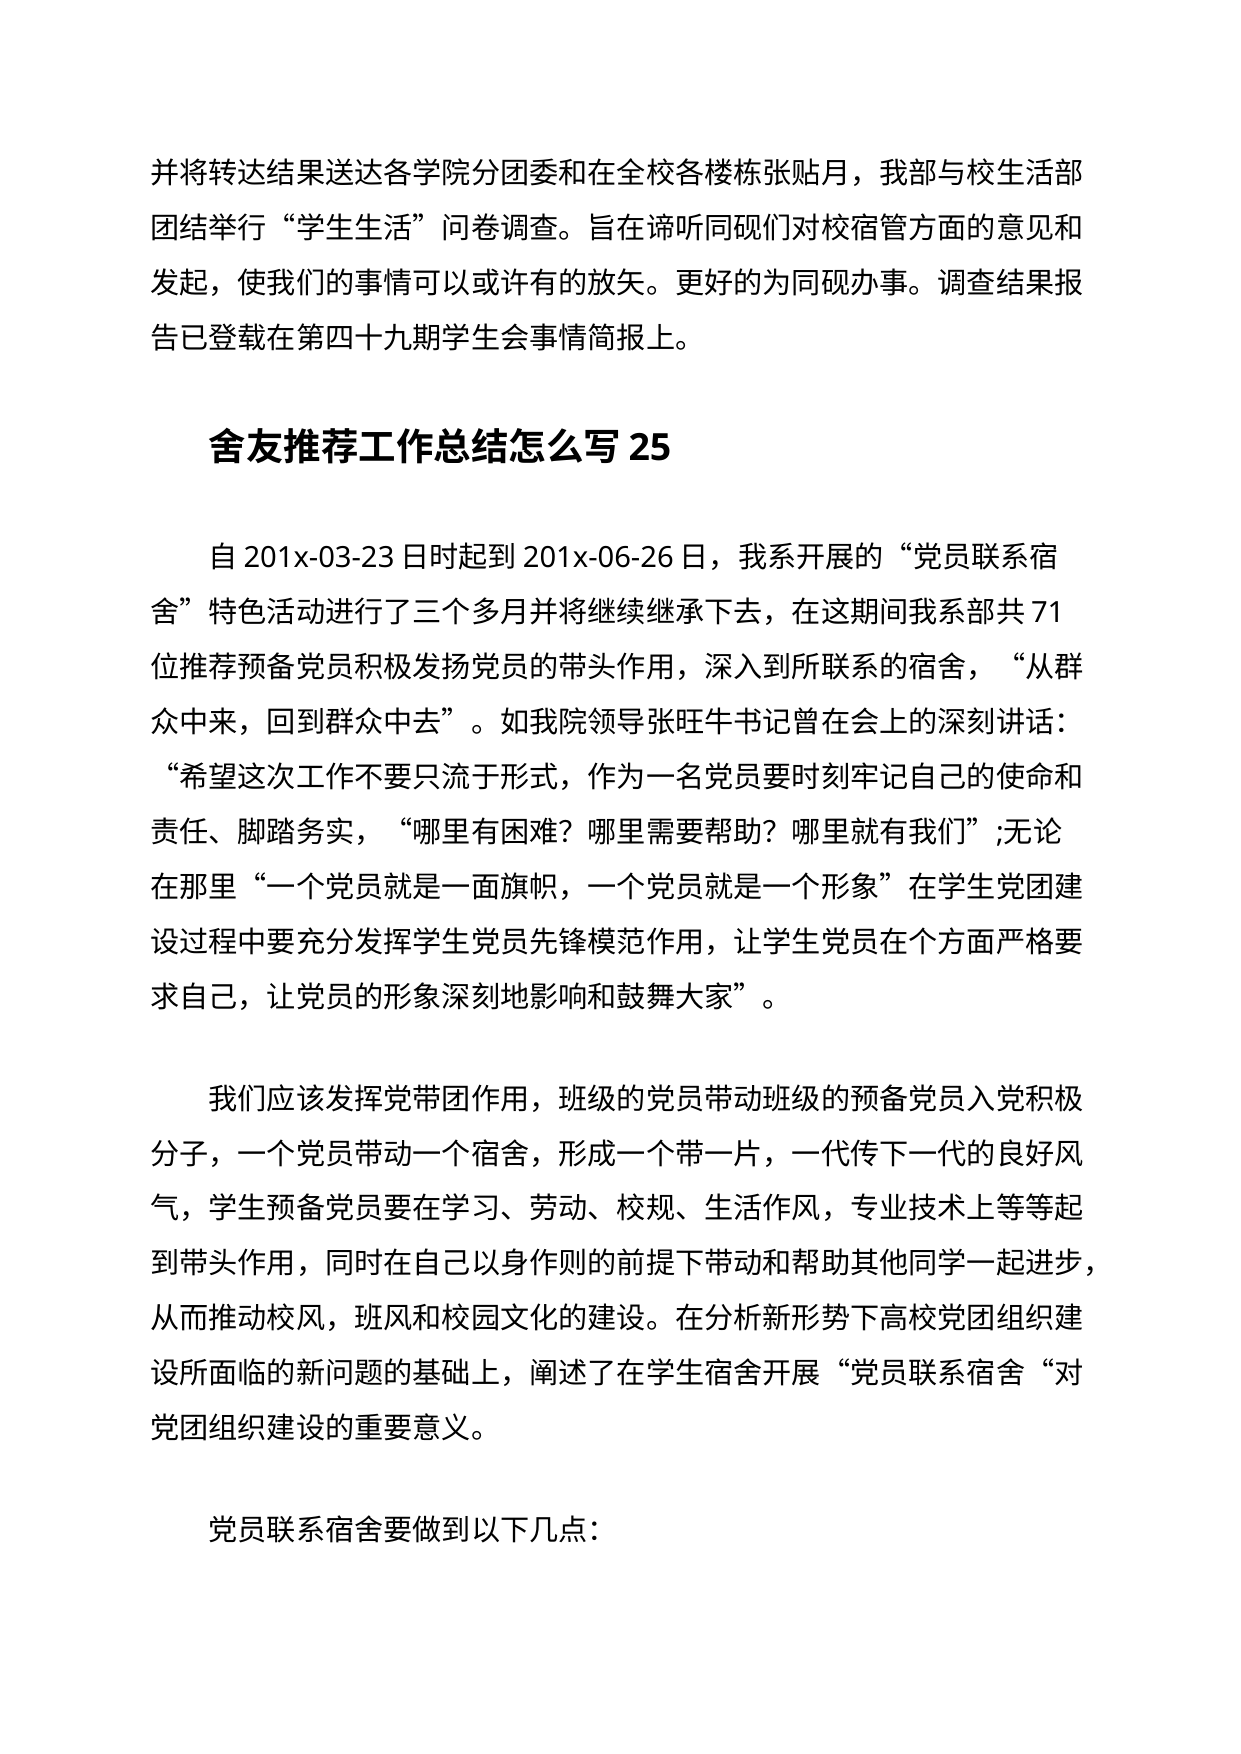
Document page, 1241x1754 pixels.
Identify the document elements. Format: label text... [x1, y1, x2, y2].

text 自201x-03-23日时起到201x-06-26日，我系开展的“党员联系宿舍”特色活动进行了三个多月并将继续继承下去，在这期间我系部共71位推荐预备党员积极发扬党员的带头作用，深入到所联系的宿舍，“从群众中来，回到群众中去”。如我院领导张旺牛书记曾在会上的深刻讲话：“希望这次工作不要只流于形式，作为一名党员要时刻牢记自己的使命和责任、脚踏务实，“哪里有困难？哪里需要帮助？哪里就有我们”;无论在那里“一个党员就是一面旗帜，一个党员就是一个形象”在学生党团建设过程中要充分发挥学生党员先锋模范作用，让学生党员在个方面严格要求自己，让党员的形象深刻地影响和鼓舞大家”。 [150, 534, 1090, 1016]
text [150, 150, 1090, 357]
text 党员联系宿舍要做到以下几点： [150, 1506, 1090, 1549]
text 舍友推荐工作总结怎么写25 [150, 416, 1090, 471]
text 我们应该发挥党带团作用，班级的党员带动班级的预备党员入党积极分子，一个党员带动一个宿舍，形成一个带一片，一代传下一代的良好风气，学生预备党员要在学习、劳动、校规、生活作风，专业技术上等等起到带头作用，同时在自己以身作则的前提下带动和帮助其他同学一起进步，从而推动校风，班风和校园文化的建设。在分析新形势下高校党团组织建设所面临的新问题的基础上，阐述了在学生宿舍开展“党员联系宿舍“对党团组织建设的重要意义。 [150, 1075, 1090, 1447]
